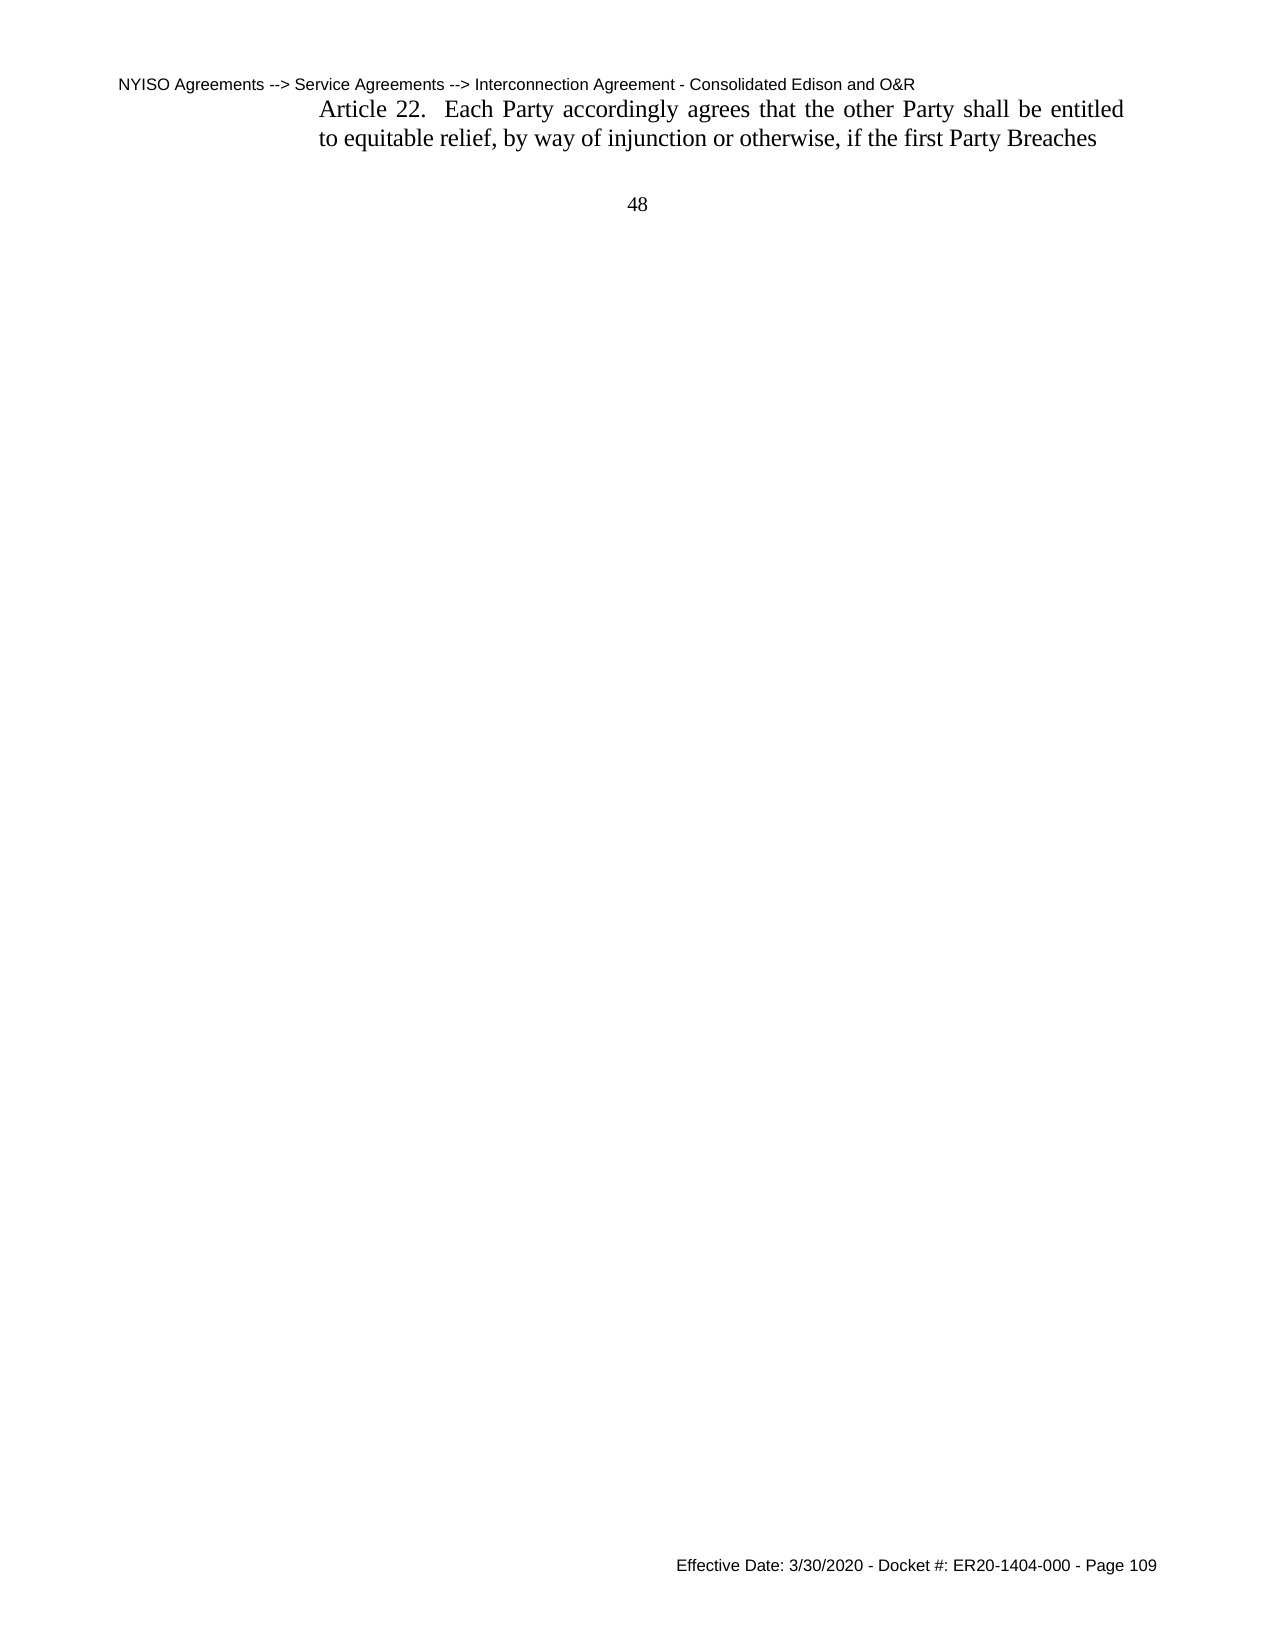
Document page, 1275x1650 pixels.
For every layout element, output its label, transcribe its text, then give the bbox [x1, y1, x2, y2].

text Article 22. Each Party accordingly agrees that the other Party shall be entitled to equitable relief, by way of injunction or otherwise, if the first Party Breaches [319, 94, 1134, 152]
text 48 [627, 192, 1275, 216]
